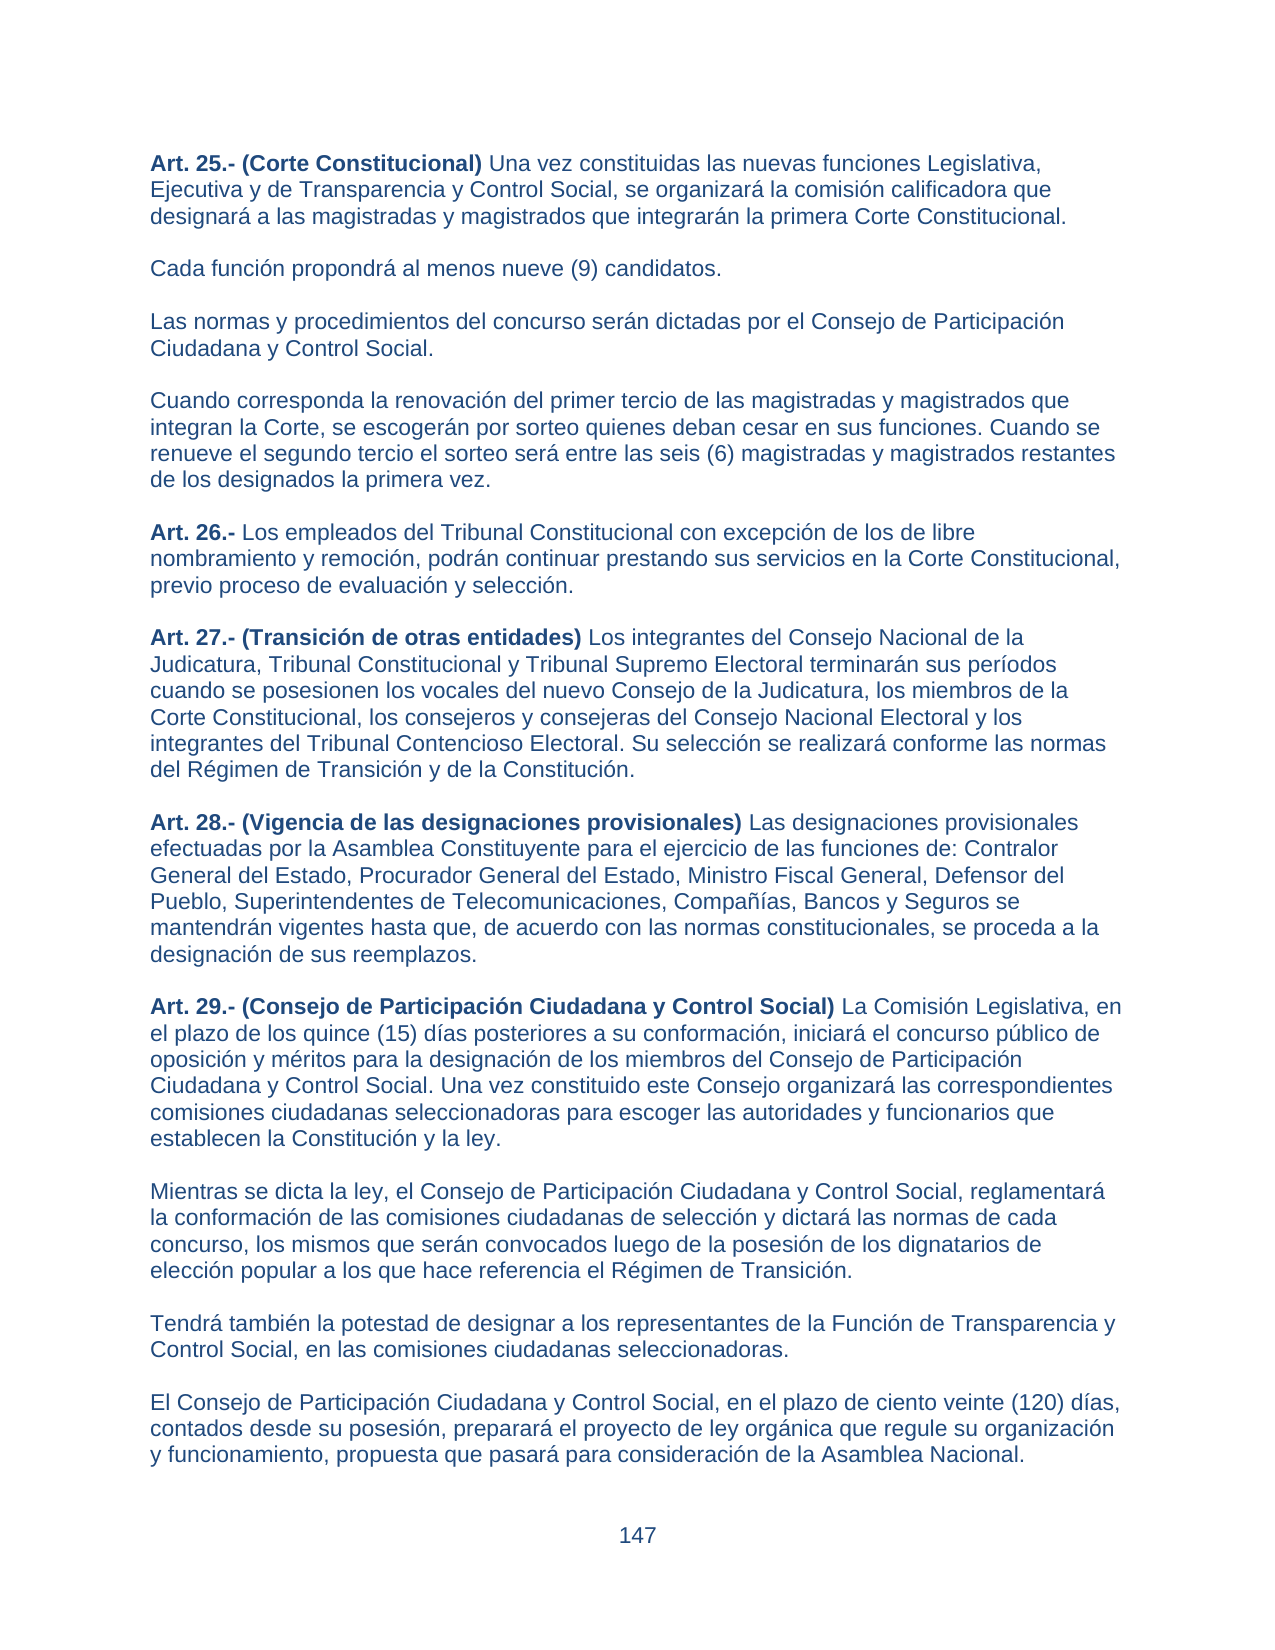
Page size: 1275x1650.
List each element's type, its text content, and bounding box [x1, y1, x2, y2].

text Art. 27.- (Transición de otras entidades) Los integrantes del Consejo Nacional de la Judicatura, Tribunal Constitucional y Tribunal Supremo Electoral terminarán sus períodos cuando se posesionen los vocales del nuevo Consejo de la Judicatura, los miembros de la Corte Constitucional, los consejeros y consejeras del Consejo Nacional Electoral y los integrantes del Tribunal Contencioso Electoral. Su selección se realizará conforme las normas del Régimen de Transición y de la Constitución. [150, 624, 1125, 782]
text Art. 26.- Los empleados del Tribunal Constitucional con excepción de los de libre nombramiento y remoción, podrán continuar prestando sus servicios en la Corte Constitucional, previo proceso de evaluación y selección. [150, 519, 1125, 598]
text Tendrá también la potestad de designar a los representantes de la Función de Transparencia y Control Social, en las comisiones ciudadanas seleccionadoras. [150, 1309, 1125, 1362]
text El Consejo de Participación Ciudadana y Control Social, en el plazo de ciento veinte (120) días, contados desde su posesión, preparará el proyecto de ley orgánica que regule su organización y funcionamiento, propuesta que pasará para consideración de la Asamblea Nacional. [150, 1389, 1125, 1468]
text Cuando corresponda la renovación del primer tercio de las magistradas y magistrados que integran la Corte, se escogerán por sorteo quienes deban cesar en sus funciones. Cuando se renueve el segundo tercio el sorteo será entre las seis (6) magistradas y magistrados restantes de los designados la primera vez. [150, 387, 1125, 493]
text Cada función propondrá al menos nueve (9) candidatos. [150, 255, 1125, 282]
text Art. 29.- (Consejo de Participación Ciudadana y Control Social) La Comisión Legislativa, en el plazo de los quince (15) días posteriores a su conformación, iniciará el concurso público de oposición y méritos para la designación de los miembros del Consejo de Participación Ciudadana y Control Social. Una vez constituido este Consejo organizará las correspondientes comisiones ciudadanas seleccionadoras para escoger las autoridades y funcionarios que establecen la Constitución y la ley. [150, 993, 1125, 1151]
text Mientras se dicta la ley, el Consejo de Participación Ciudadana y Control Social, reglamentará la conformación de las comisiones ciudadanas de selección y dictará las normas de cada concurso, los mismos que serán convocados luego de la posesión de los dignatarios de elección popular a los que hace referencia el Régimen de Transición. [150, 1178, 1125, 1283]
text Art. 28.- (Vigencia de las designaciones provisionales) Las designaciones provisionales efectuadas por la Asamblea Constituyente para el ejercicio de las funciones de: Contralor General del Estado, Procurador General del Estado, Ministro Fiscal General, Defensor del Pueblo, Superintendentes de Telecomunicaciones, Compañías, Bancos y Seguros se mantendrán vigentes hasta que, de acuerdo con las normas constitucionales, se proceda a la designación de sus reemplazos. [150, 809, 1125, 967]
text Art. 25.- (Corte Constitucional) Una vez constituidas las nuevas funciones Legislativa, Ejecutiva y de Transparencia y Control Social, se organizará la comisión calificadora que designará a las magistradas y magistrados que integrarán la primera Corte Constitucional. [150, 150, 1125, 229]
text Las normas y procedimientos del concurso serán dictadas por el Consejo de Participación Ciudadana y Control Social. [150, 308, 1125, 361]
